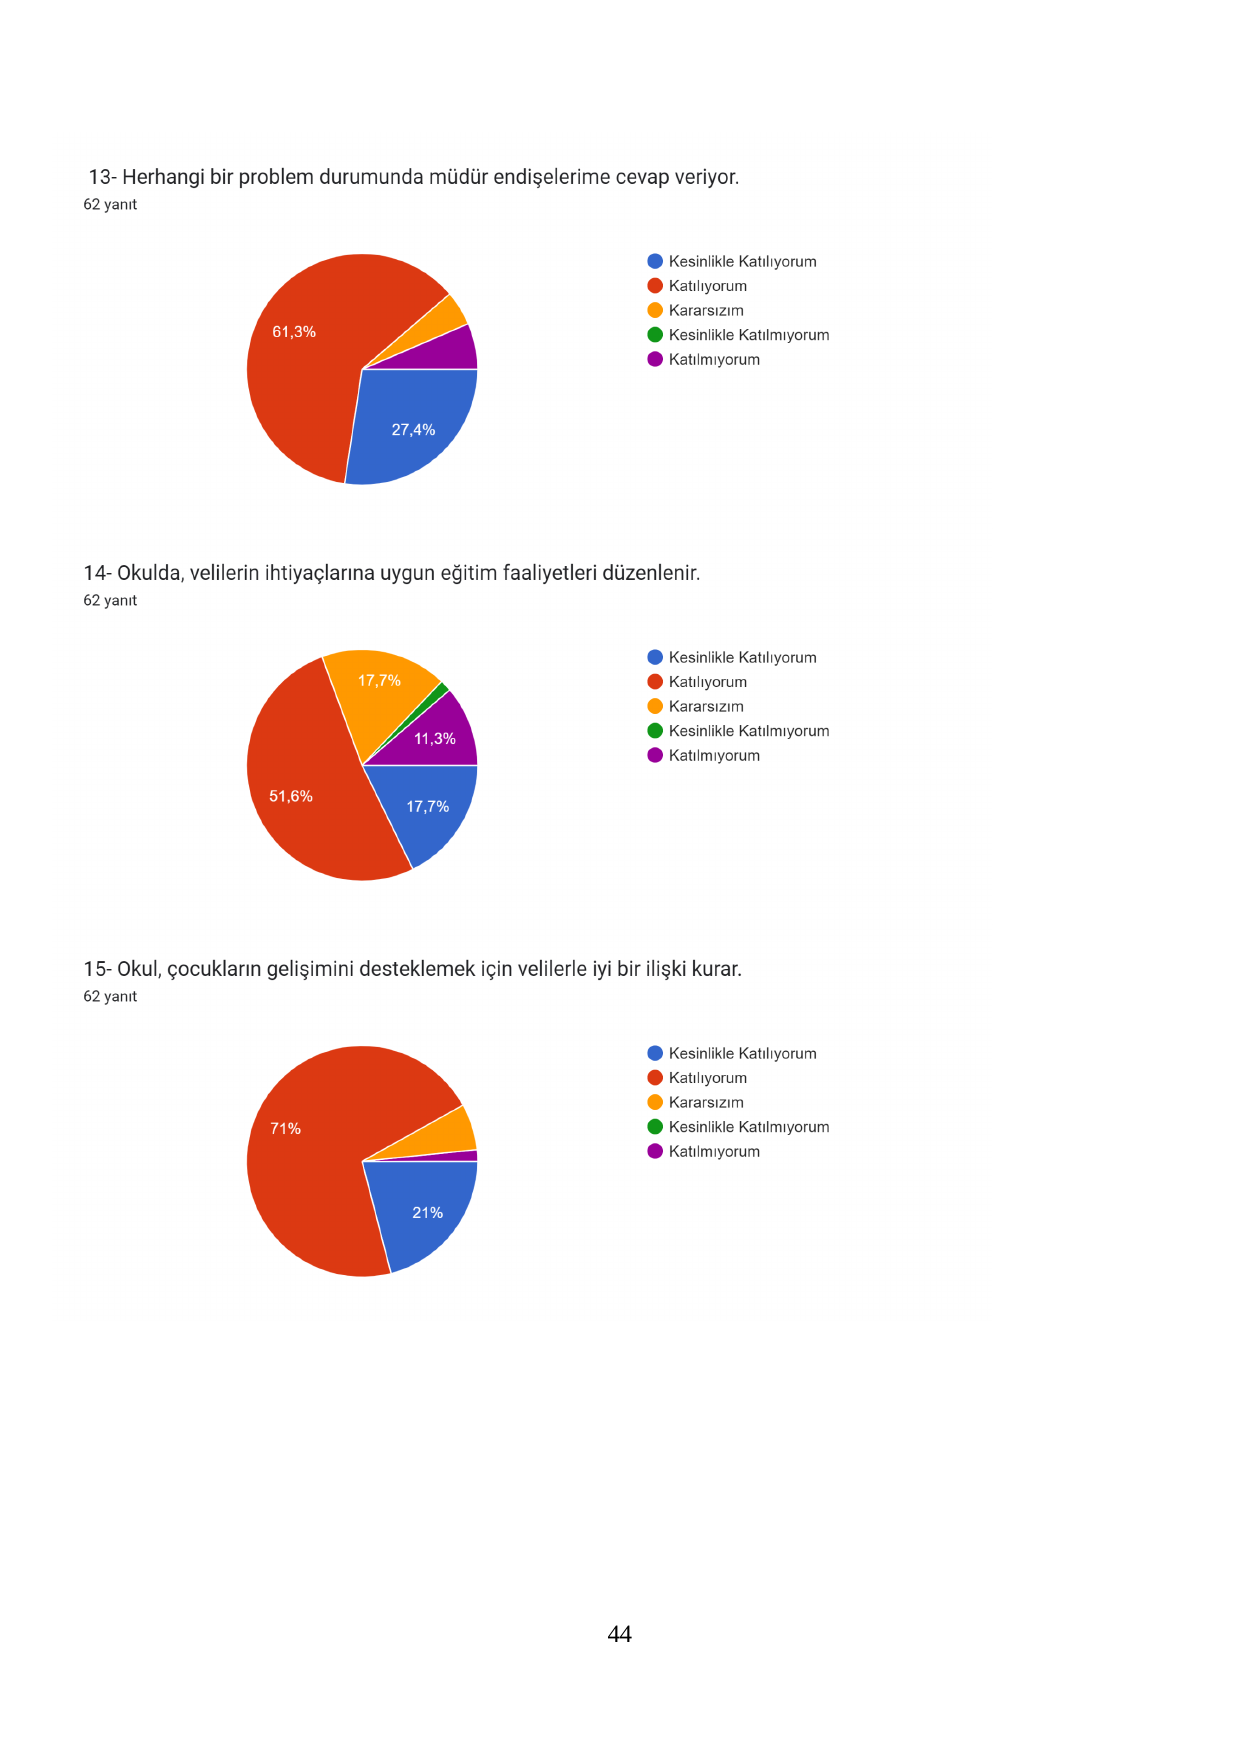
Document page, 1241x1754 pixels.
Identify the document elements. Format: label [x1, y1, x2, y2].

picture [52, 132, 993, 1321]
